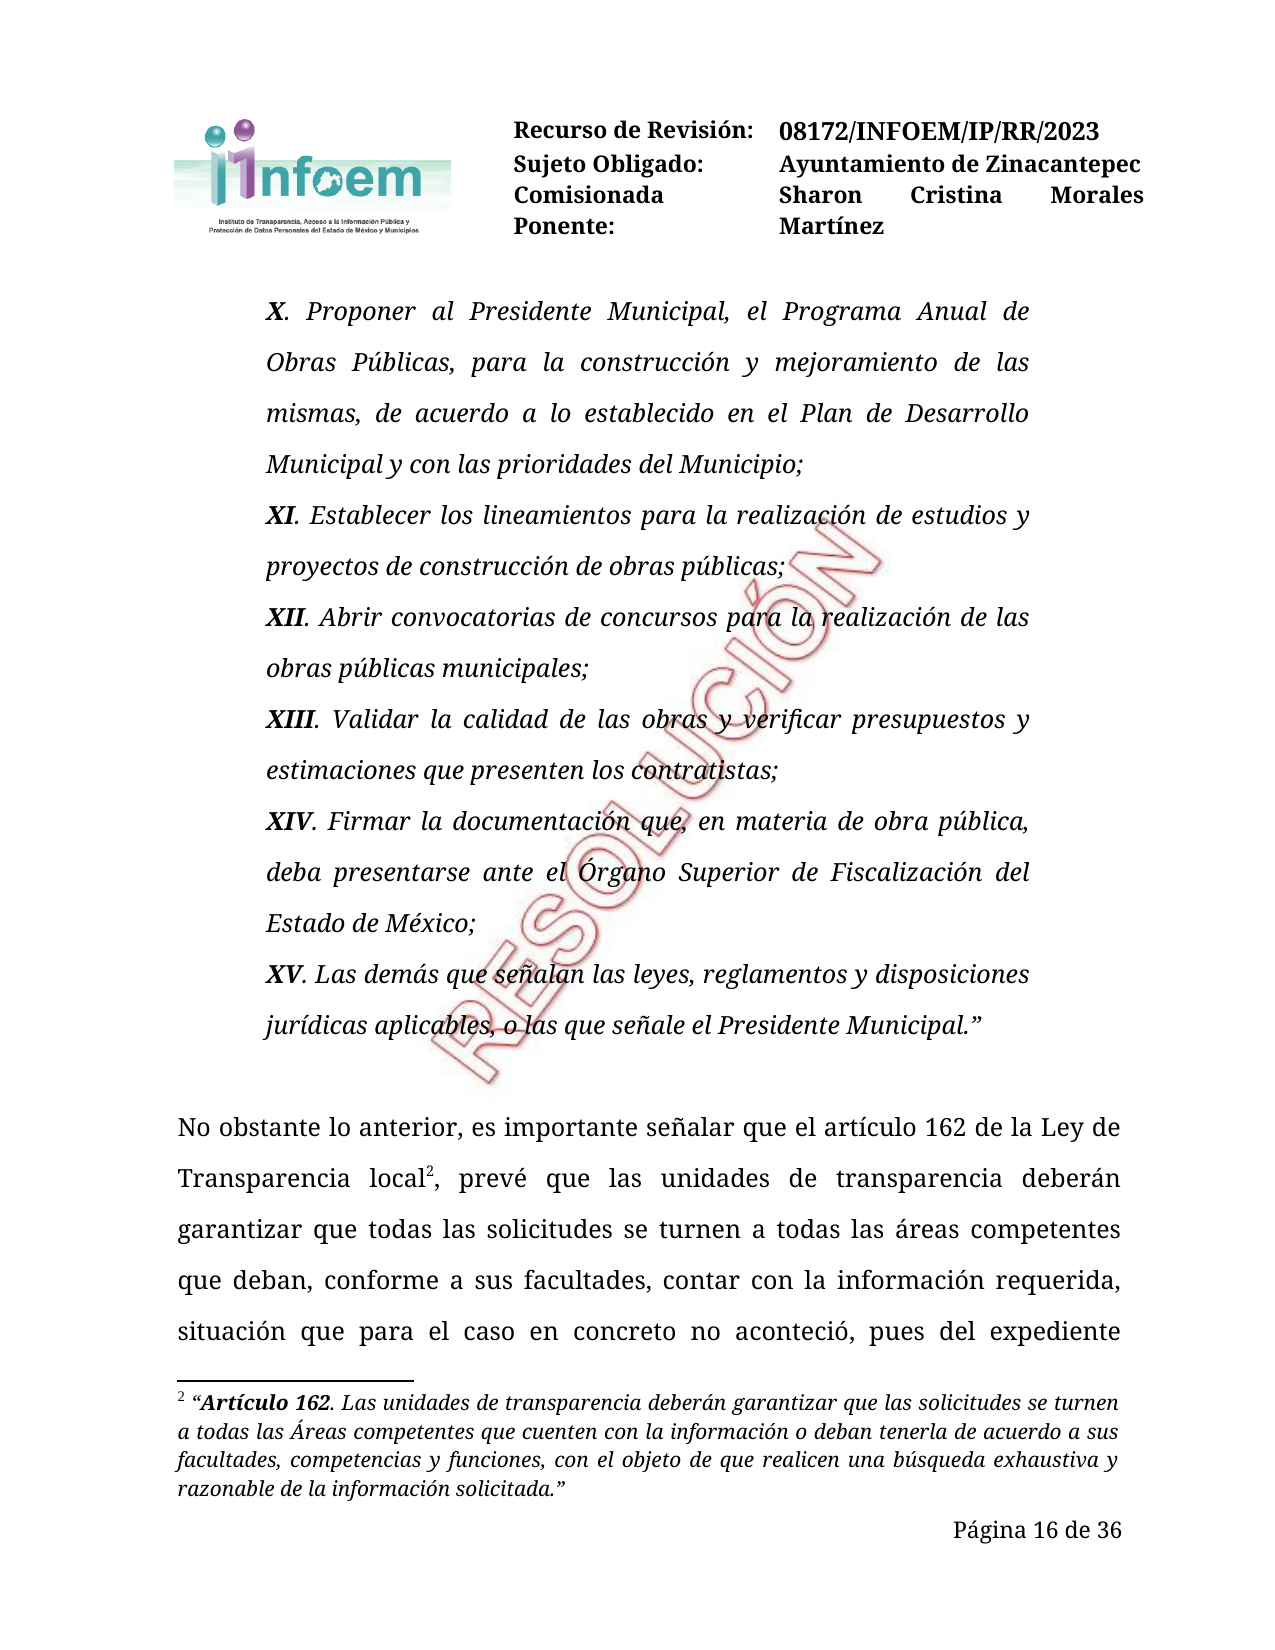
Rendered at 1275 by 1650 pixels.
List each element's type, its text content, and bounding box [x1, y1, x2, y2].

text X. Proponer al Presidente Municipal, el Programa Anual de Obras Públicas, para la construcción y mejoramiento de las mismas, de acuerdo a lo establecido en el Plan de Desarrollo Municipal y con las prioridades del Municipio; [266, 293, 1034, 480]
text XV. Las demás que señalan las leyes, reglamentos y disposiciones jurídicas aplicables, o las que señale el Presidente Municipal.” [266, 957, 1034, 1042]
text XII. Abrir convocatorias de concursos para la realización de las obras públicas municipales; [266, 599, 1034, 684]
text XI. Establecer los lineamientos para la realización de estudios y proyectos de construcción de obras públicas; [266, 497, 1034, 582]
text XIV. Firmar la documentación que, en materia de obra pública, deba presentarse ante el Órgano Superior de Fiscalización del Estado de México; [266, 803, 1034, 940]
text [177, 1110, 1122, 1348]
picture [89, 100, 1215, 1601]
text XIII. Validar la calidad de las obras y verificar presupuestos y estimaciones que presenten los contratistas; [266, 701, 1034, 787]
